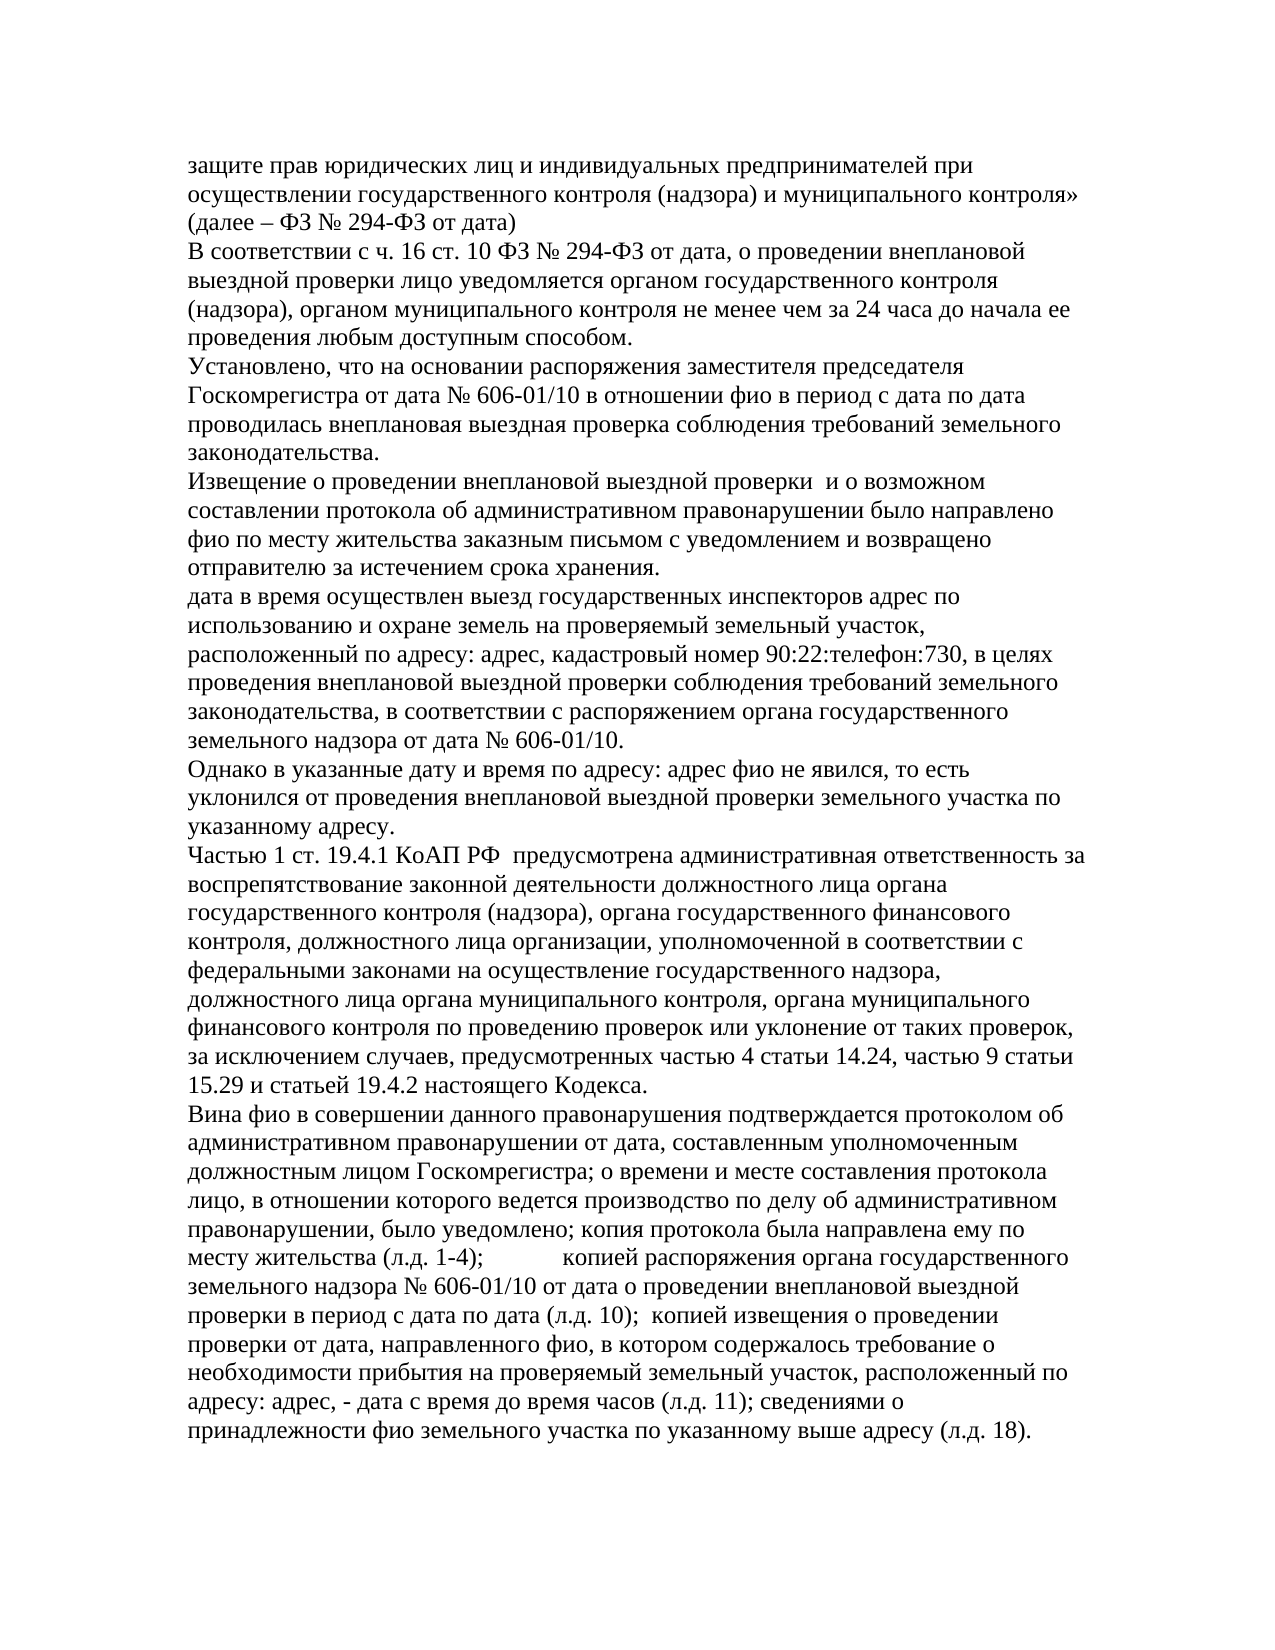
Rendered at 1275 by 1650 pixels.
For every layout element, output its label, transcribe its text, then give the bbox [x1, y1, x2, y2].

text В соответствии с ч. 16 ст. 10 ФЗ № 294-ФЗ от дата, о проведении внеплановой выездной проверки лицо уведомляется органом государственного контроля (надзора), органом муниципального контроля не менее чем за 24 часа до начала ее проведения любым доступным способом. [187, 236, 1087, 351]
text Вина фио в совершении данного правонарушения подтверждается протоколом об административном правонарушении от дата, составленным уполномоченным должностным лицом Госкомрегистра; о времени и месте составления протокола лицо, в отношении которого ведется производство по делу об административном правонарушении, было уведомлено; копия протокола была направлена ему по месту жительства (л.д. 1-4); копией распоряжения органа государственного земельного надзора № 606-01/10 от дата о проведении внеплановой выездной проверки в период с дата по дата (л.д. 10); копией извещения о проведении проверки от дата, направленного фио, в котором содержалось требование о необходимости прибытия на проверяемый земельный участок, расположенный по адресу: адрес, - дата с время до время часов (л.д. 11); сведениями о принадлежности фио земельного участка по указанному выше адресу (л.д. 18). [187, 1099, 1087, 1444]
text Извещение о проведении внеплановой выездной проверки и о возможном составлении протокола об административном правонарушении было направлено фио по месту жительства заказным письмом с уведомлением и возвращено отправителю за истечением срока хранения. [187, 466, 1087, 581]
text дата в время осуществлен выезд государственных инспекторов адрес по использованию и охране земель на проверяемый земельный участок, расположенный по адресу: адрес, кадастровый номер 90:22:телефон:730, в целях проведения внеплановой выездной проверки соблюдения требований земельного законодательства, в соответствии с распоряжением органа государственного земельного надзора от дата № 606-01/10. [187, 581, 1087, 754]
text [187, 150, 1087, 236]
text Установлено, что на основании распоряжения заместителя председателя Госкомрегистра от дата № 606-01/10 в отношении фио в период с дата по дата проводилась внеплановая выездная проверка соблюдения требований земельного законодательства. [187, 351, 1087, 466]
text Частью 1 ст. 19.4.1 КоАП РФ предусмотрена административная ответственность за воспрепятствование законной деятельности должностного лица органа государственного контроля (надзора), органа государственного финансового контроля, должностного лица организации, уполномоченной в соответствии с федеральными законами на осуществление государственного надзора, должностного лица органа муниципального контроля, органа муниципального финансового контроля по проведению проверок или уклонение от таких проверок, за исключением случаев, предусмотренных частью 4 статьи 14.24, частью 9 статьи 15.29 и статьей 19.4.2 настоящего Кодекса. [187, 840, 1087, 1099]
text Однако в указанные дату и время по адресу: адрес фио не явился, то есть уклонился от проведения внеплановой выездной проверки земельного участка по указанному адресу. [187, 754, 1087, 840]
